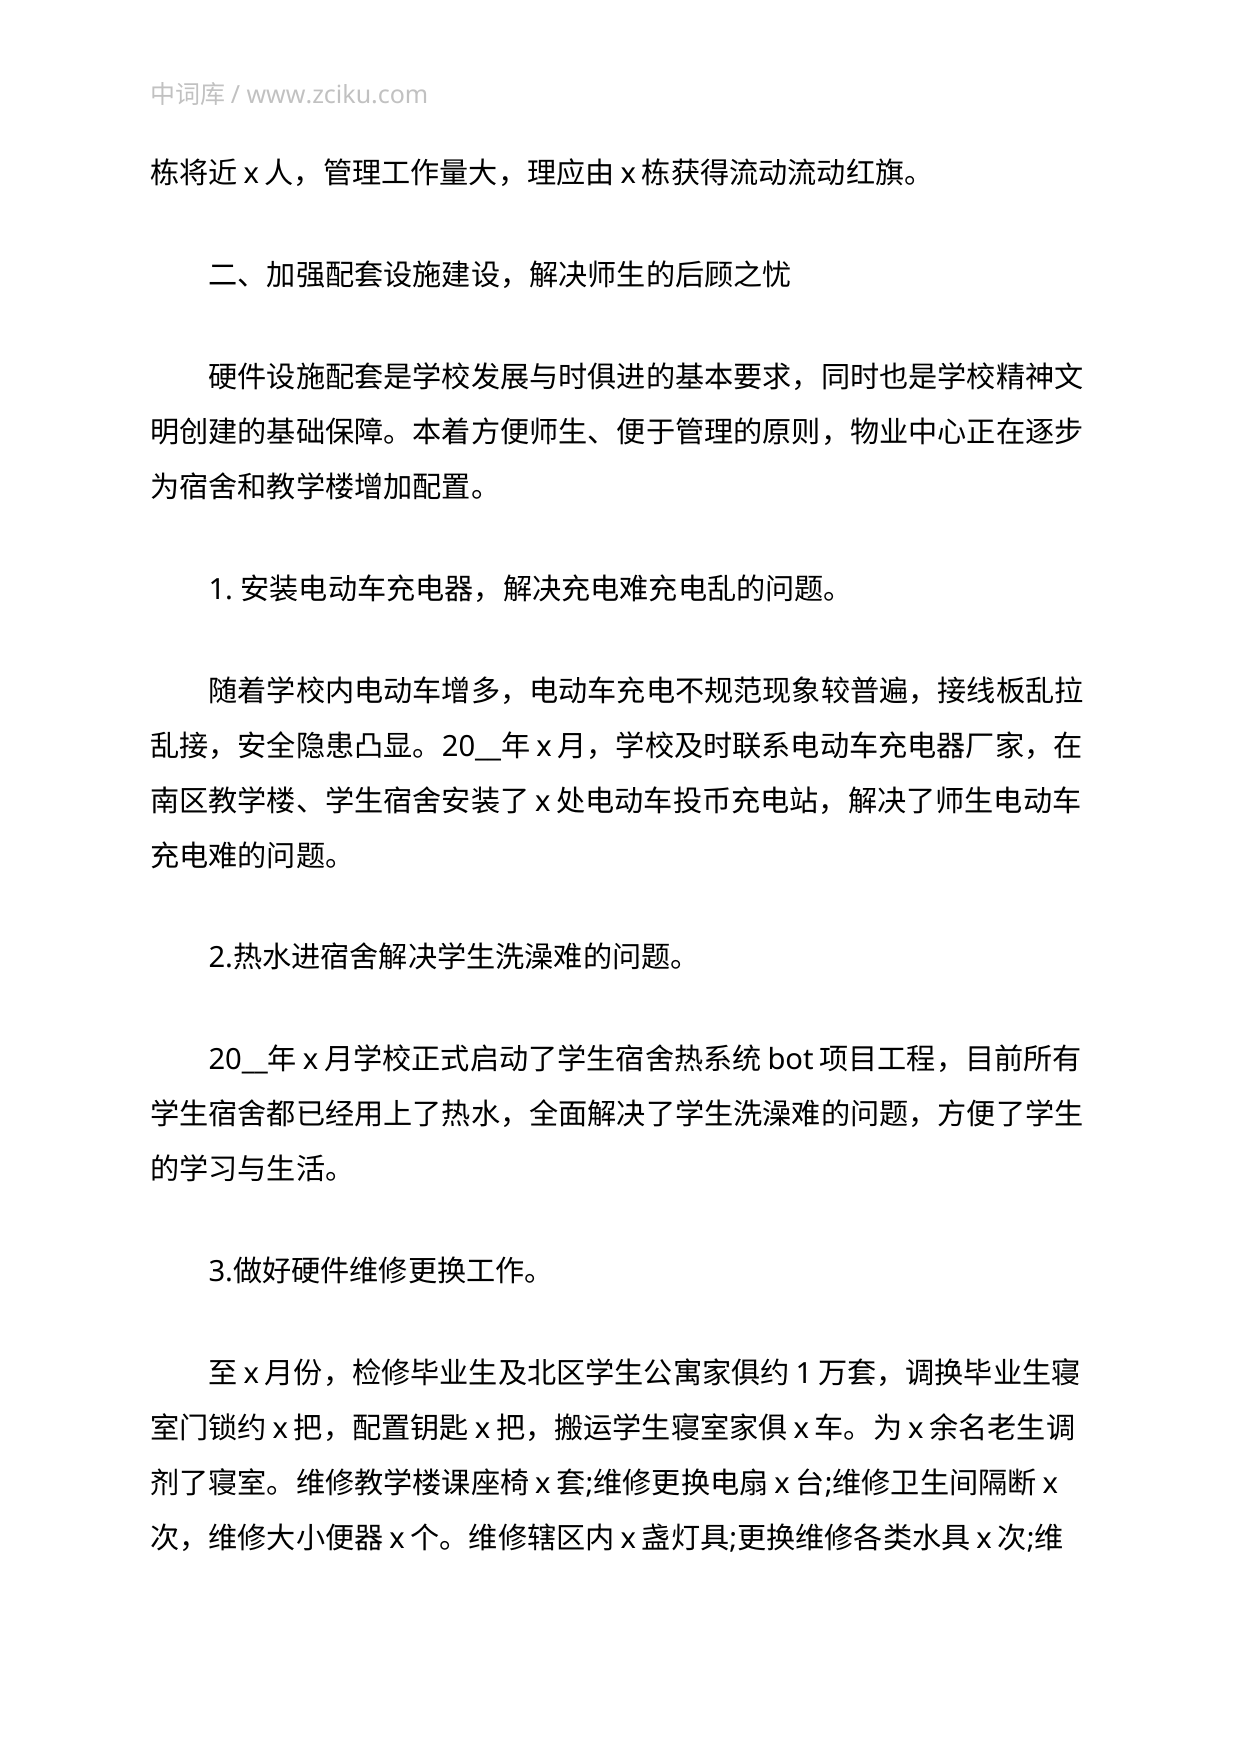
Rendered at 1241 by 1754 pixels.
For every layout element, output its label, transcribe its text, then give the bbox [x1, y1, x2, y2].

text 20__年x月学校正式启动了学生宿舍热系统bot项目工程，目前所有学生宿舍都已经用上了热水，全面解决了学生洗澡难的问题，方便了学生的学习与生活。 [150, 1036, 1090, 1188]
text 1. 安装电动车充电器，解决充电难充电乱的问题。 [150, 565, 1090, 608]
text 2.热水进宿舍解决学生洗澡难的问题。 [150, 934, 1090, 976]
text 二、加强配套设施建设，解决师生的后顾之忧 [150, 252, 1090, 294]
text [150, 1349, 1090, 1557]
text 3.做好硬件维修更换工作。 [150, 1248, 1090, 1290]
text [150, 150, 1090, 192]
text 硬件设施配套是学校发展与时俱进的基本要求，同时也是学校精神文明创建的基础保障。本着方便师生、便于管理的原则，物业中心正在逐步为宿舍和教学楼增加配置。 [150, 354, 1090, 506]
text 随着学校内电动车增多，电动车充电不规范现象较普遍，接线板乱拉乱接，安全隐患凸显。20__年x月，学校及时联系电动车充电器厂家，在南区教学楼、学生宿舍安装了x处电动车投币充电站，解决了师生电动车充电难的问题。 [150, 667, 1090, 874]
